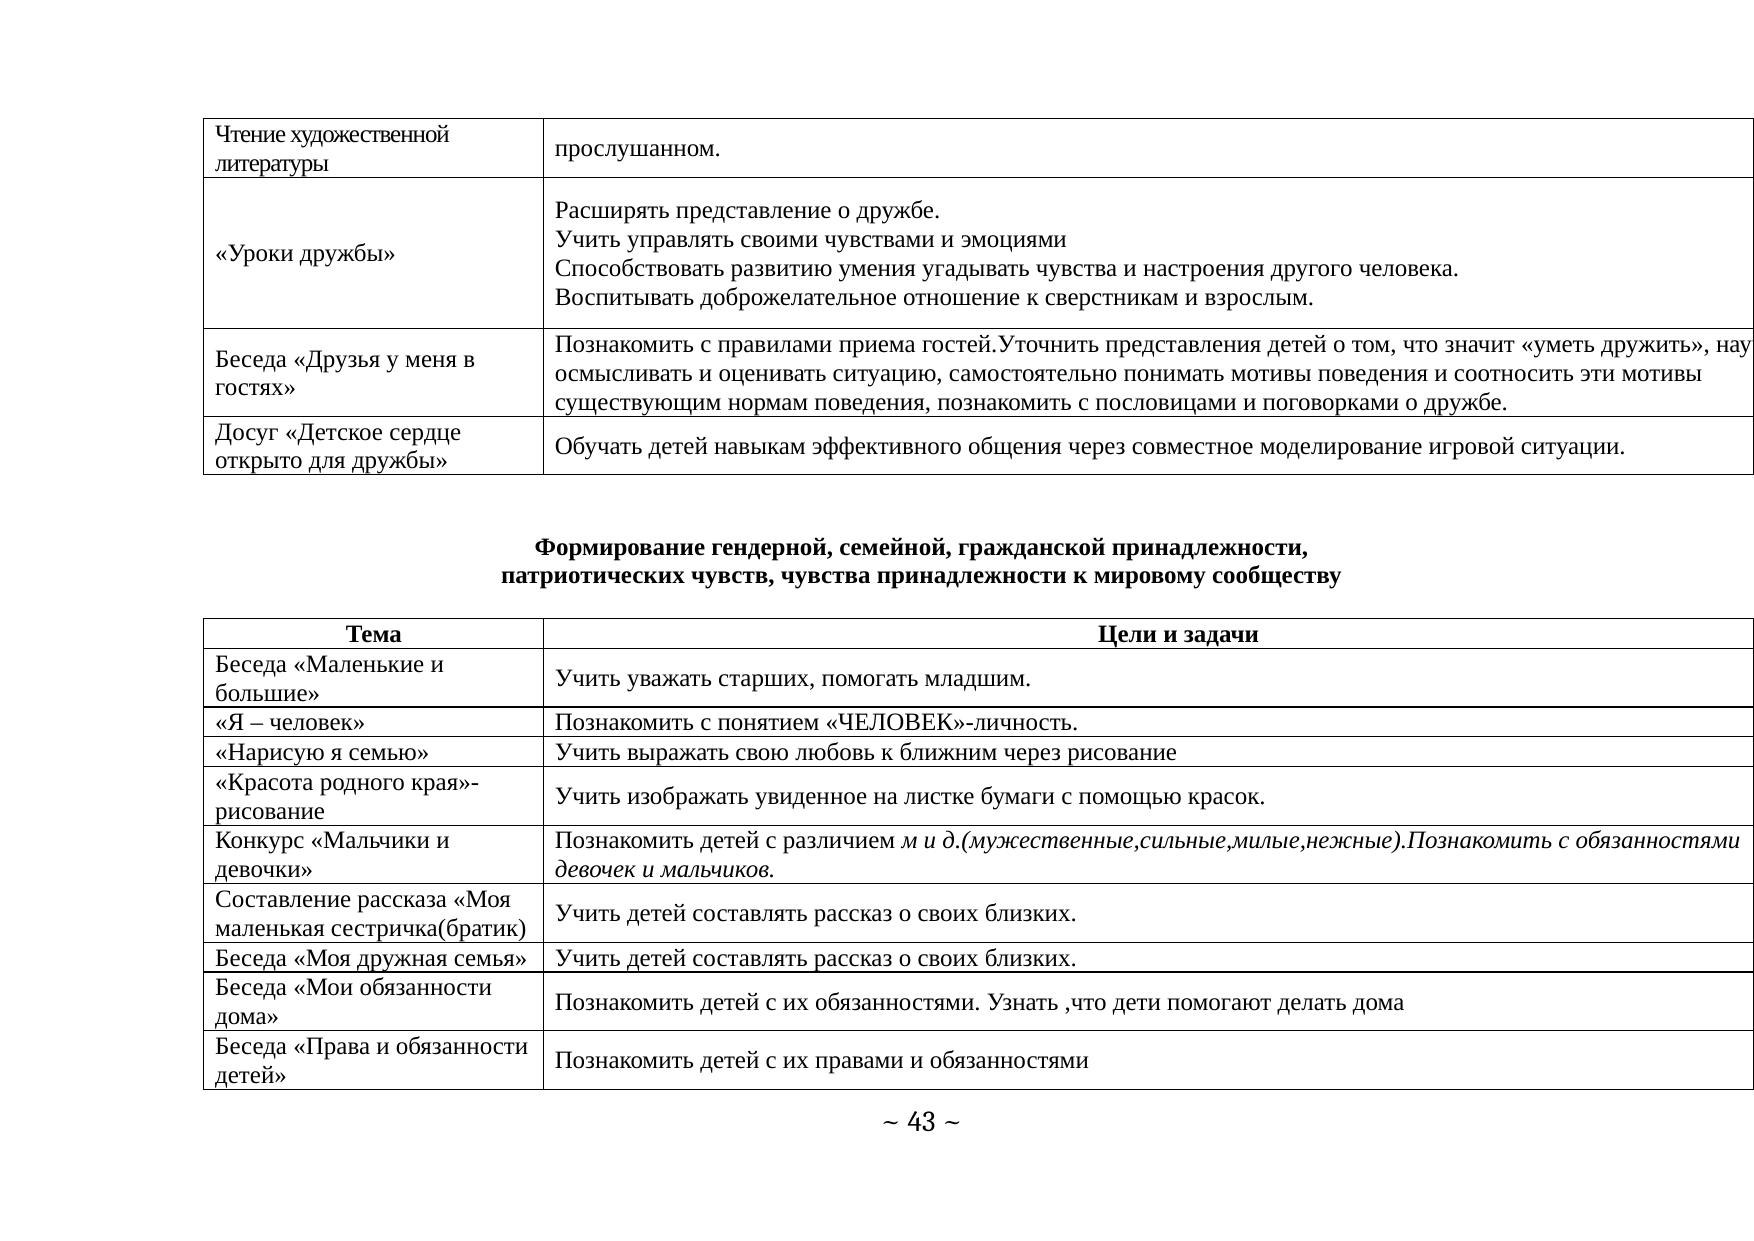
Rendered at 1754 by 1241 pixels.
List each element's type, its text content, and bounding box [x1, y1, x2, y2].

table_cell Беседа «Маленькие и большие» [204, 649, 543, 706]
table_header Цели и задачи [544, 619, 1753, 648]
table_cell Учить детей составлять рассказ о своих близких. [544, 943, 1753, 971]
table_cell Познакомить детей с их правами и обязанностями [544, 1031, 1753, 1088]
table_cell Познакомить с правилами приема гостей.Уточнить представления детей о том, что значит «уметь дружить», научить осмысливать и оценивать ситуацию, самостоятельно понимать мотивы поведения и соотносить эти мотивы существующим нормам поведения, познакомить с пословицами и поговорками о дружбе. [544, 329, 1753, 416]
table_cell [544, 119, 1753, 177]
table_cell Беседа «Права и обязанности детей» [204, 1031, 543, 1088]
text Формирование гендерной, семейной, гражданской принадлежности, [177, 532, 1665, 561]
table_cell Составление рассказа «Моя маленькая сестричка(братик) [204, 884, 543, 942]
table_cell Беседа «Мои обязанности дома» [204, 973, 543, 1030]
table_cell Расширять представление о дружбе. Учить управлять своими чувствами и эмоциями Способствовать развитию умения угадывать чувства и настроения другого человека. Воспитывать доброжелательное отношение к сверстникам и взрослым. [544, 178, 1753, 328]
table_cell Чтение художественной литературы [204, 119, 543, 177]
table_cell Досуг «Детское сердце открыто для дружбы» [204, 417, 543, 474]
table_cell Познакомить детей с различием м и д.(мужественные,сильные,милые,нежные).Познакомить с обязанностями девочек и мальчиков. [544, 826, 1753, 883]
table_cell Беседа «Моя дружная семья» [204, 943, 543, 971]
table_cell Учить изображать увиденное на листке бумаги с помощью красок. [544, 767, 1753, 824]
table_cell Познакомить с понятием «ЧЕЛОВЕК»-личность. [544, 708, 1753, 736]
table_cell «Я – человек» [204, 708, 543, 736]
table_cell «Красота родного края»-рисование [204, 767, 543, 824]
table_header Тема [204, 619, 543, 648]
table_cell Познакомить детей с их обязанностями. Узнать ,что дети помогают делать дома [544, 973, 1753, 1030]
table_cell «Уроки дружбы» [204, 178, 543, 328]
table_cell Учить уважать старших, помогать младшим. [544, 649, 1753, 706]
table_cell Учить детей составлять рассказ о своих близких. [544, 884, 1753, 942]
table_cell Беседа «Друзья у меня в гостях» [204, 329, 543, 416]
table_cell «Нарисую я семью» [204, 737, 543, 766]
text патриотических чувств, чувства принадлежности к мировому сообществу [177, 561, 1665, 589]
table_cell Конкурс «Мальчики и девочки» [204, 826, 543, 883]
table_cell Учить выражать свою любовь к ближним через рисование [544, 737, 1753, 766]
table_cell Обучать детей навыкам эффективного общения через совместное моделирование игровой ситуации. [544, 417, 1753, 474]
